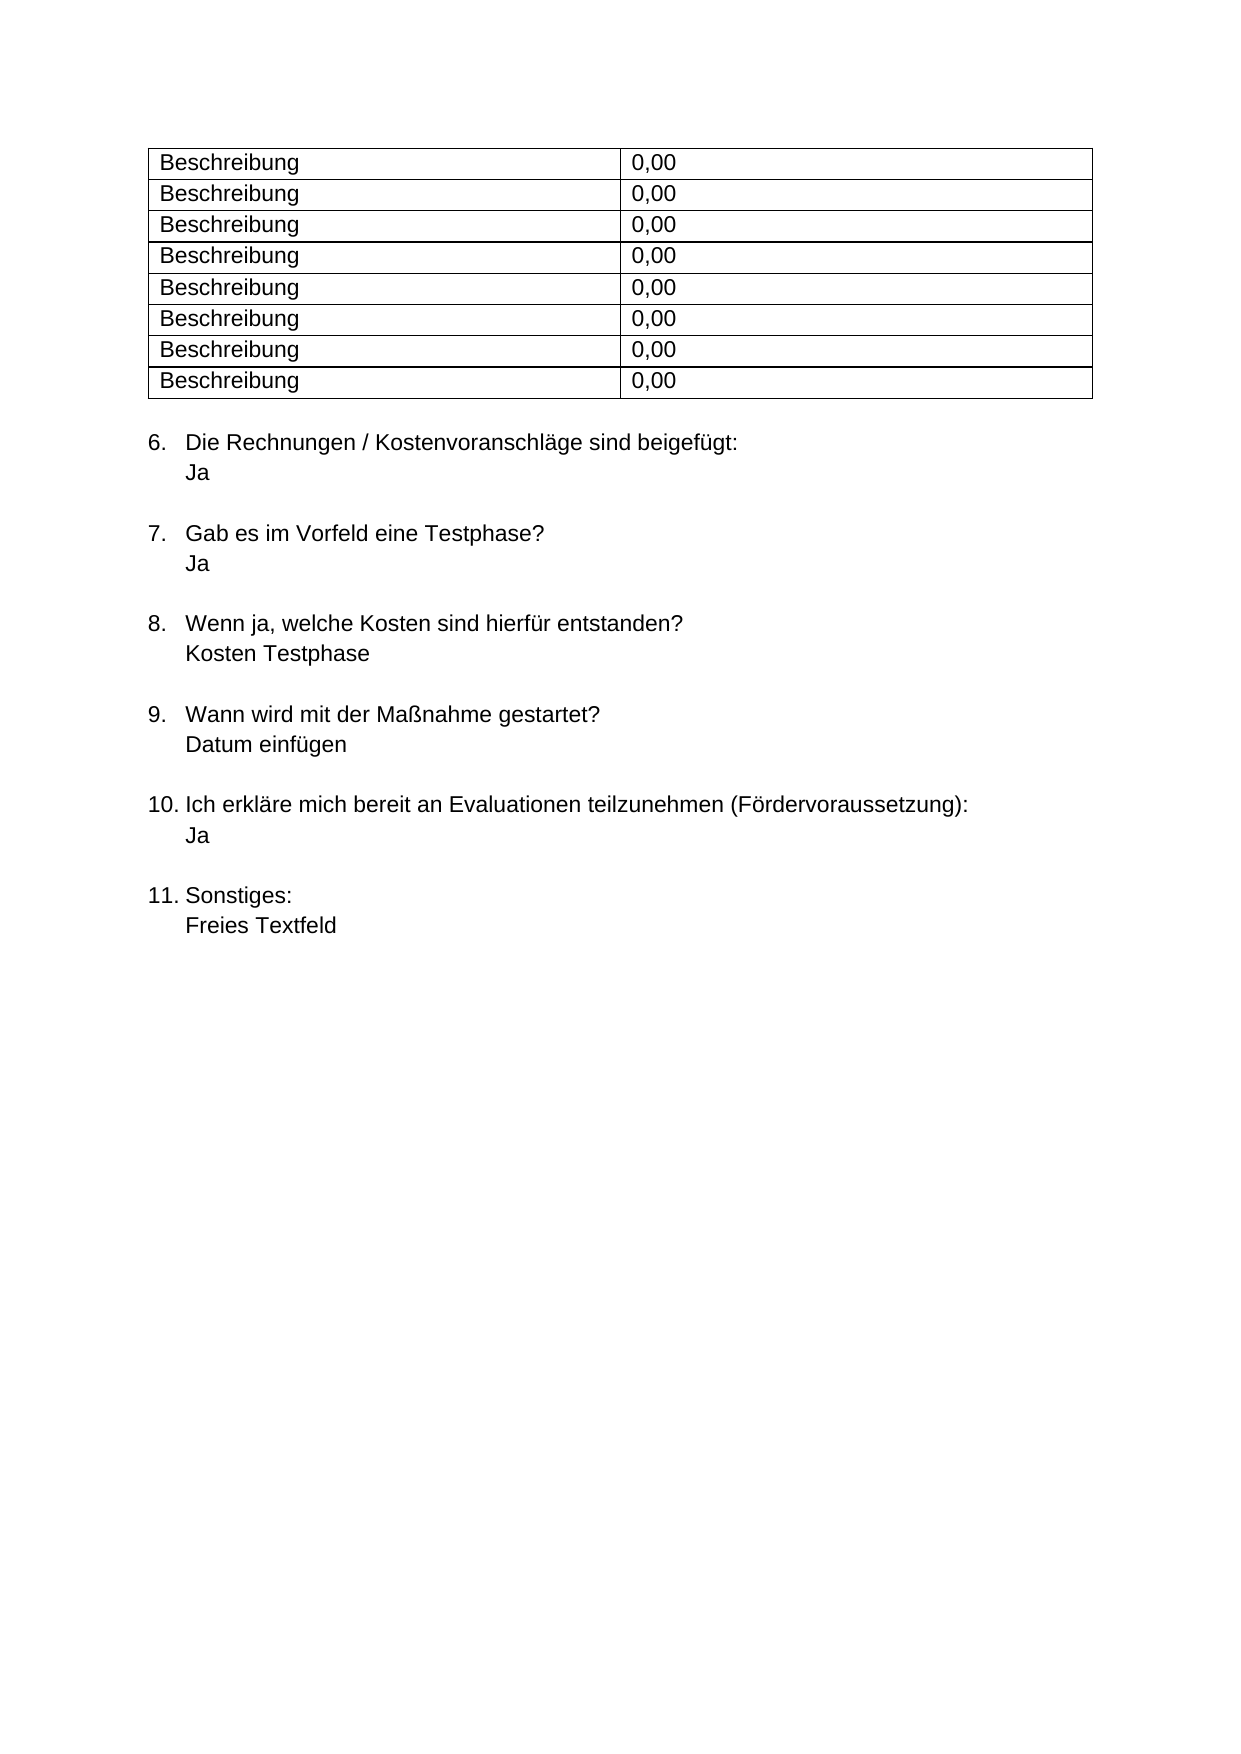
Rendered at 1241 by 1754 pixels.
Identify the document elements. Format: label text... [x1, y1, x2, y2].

table_cell Beschreibung [149, 305, 620, 335]
table_cell Beschreibung [149, 368, 620, 398]
text Kosten Testphase [185, 640, 1093, 667]
list Ich erkläre mich bereit an Evaluationen teilzunehmen (Fördervoraussetzung): [148, 791, 1093, 818]
table_cell 0,00 [621, 336, 1092, 366]
table_cell Beschreibung [149, 211, 620, 241]
text Freies Textfeld [185, 912, 1093, 938]
table_cell Beschreibung [149, 149, 620, 179]
table_cell 0,00 [621, 305, 1092, 335]
text Datum einfügen [185, 731, 1093, 757]
list Wann wird mit der Maßnahme gestartet? [148, 701, 1093, 727]
table_cell 0,00 [621, 149, 1092, 179]
list Gab es im Vorfeld eine Testphase? [148, 519, 1093, 546]
table_cell 0,00 [621, 180, 1092, 210]
table_cell 0,00 [621, 368, 1092, 398]
table_cell 0,00 [621, 243, 1092, 273]
table_cell Beschreibung [149, 180, 620, 210]
list Die Rechnungen / Kostenvoranschläge sind beigefügt: [148, 429, 1093, 455]
table_cell 0,00 [621, 274, 1092, 304]
table_cell 0,00 [621, 211, 1092, 241]
table_cell Beschreibung [149, 336, 620, 366]
list Sonstiges: [148, 882, 1093, 908]
table_cell Beschreibung [149, 274, 620, 304]
list Wenn ja, welche Kosten sind hierfür entstanden? [148, 610, 1093, 636]
table_cell Beschreibung [149, 243, 620, 273]
